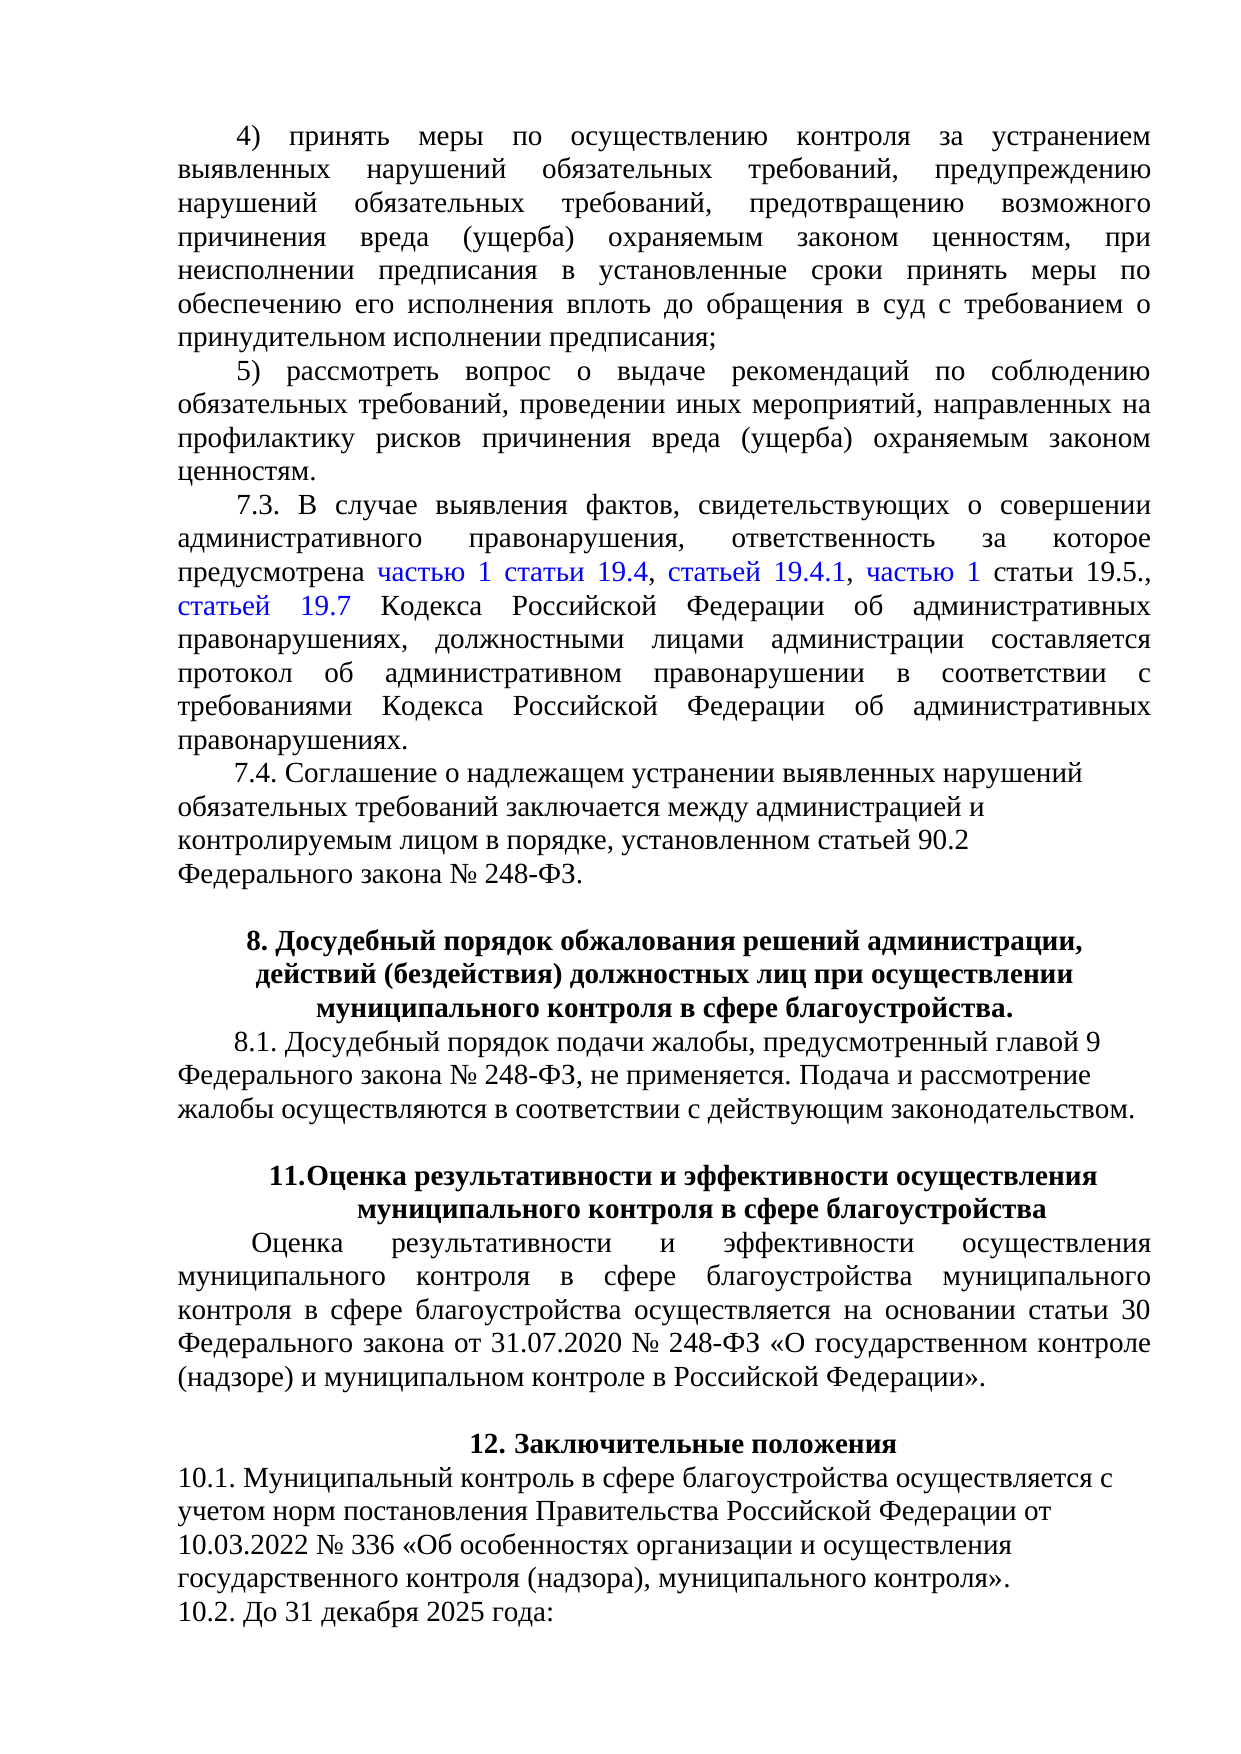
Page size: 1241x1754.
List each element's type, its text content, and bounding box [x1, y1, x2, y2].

list Оценка результативности и эффективности осуществления муниципального контроля в сфере благоустройства [215, 1158, 1152, 1225]
text 4) принять меры по осуществлению контроля за устранением выявленных нарушений обязательных требований, предупреждению нарушений обязательных требований, предотвращению возможного причинения вреда (ущерба) охраняемым законом ценностям, при неисполнении предписания в установленные сроки принять меры по обеспечению его исполнения вплоть до обращения в суд с требованием о принудительном исполнении предписания; [177, 118, 1152, 353]
text 10.1. Муниципальный контроль в сфере благоустройства осуществляется с учетом норм постановления Правительства Российской Федерации от 10.03.2022 № 336 «Об особенностях организации и осуществления государственного контроля (надзора), муниципального контроля». [177, 1460, 1152, 1594]
text 5) рассмотреть вопрос о выдаче рекомендаций по соблюдению обязательных требований, проведении иных мероприятий, направленных на профилактику рисков причинения вреда (ущерба) охраняемым законом ценностям. [177, 353, 1152, 487]
text 7.4. Соглашение о надлежащем устранении выявленных нарушений обязательных требований заключается между администрацией и контролируемым лицом в порядке, установленном статьей 90.2 Федерального закона № 248-ФЗ. [177, 755, 1152, 889]
text 8. Досудебный порядок обжалования решений администрации, [177, 923, 1152, 957]
text 8.1. Досудебный порядок подачи жалобы, предусмотренный главой 9 Федерального закона № 248-ФЗ, не применяется. Подача и рассмотрение жалобы осуществляются в соответствии с действующим законодательством. [177, 1024, 1152, 1124]
text 7.3. В случае выявления фактов, свидетельствующих о совершении административного правонарушения, ответственность за которое предусмотрена частью 1 статьи 19.4, статьей 19.4.1, частью 1 статьи 19.5., статьей 19.7 Кодекса Российской Федерации об административных правонарушениях, должностными лицами администрации составляется протокол об административном правонарушении в соответствии с требованиями Кодекса Российской Федерации об административных правонарушениях. [177, 487, 1152, 755]
list Заключительные положения [215, 1426, 1152, 1460]
text действий (бездействия) должностных лиц при осуществлении [177, 957, 1152, 990]
text 10.2. До 31 декабря 2025 года: [177, 1594, 1152, 1627]
text муниципального контроля в сфере благоустройства. [177, 990, 1152, 1024]
text Оценка результативности и эффективности осуществления муниципального контроля в сфере благоустройства муниципального контроля в сфере благоустройства осуществляется на основании статьи 30 Федерального закона от 31.07.2020 № 248-ФЗ «О государственном контроле (надзоре) и муниципальном контроле в Российской Федерации». [177, 1225, 1152, 1393]
